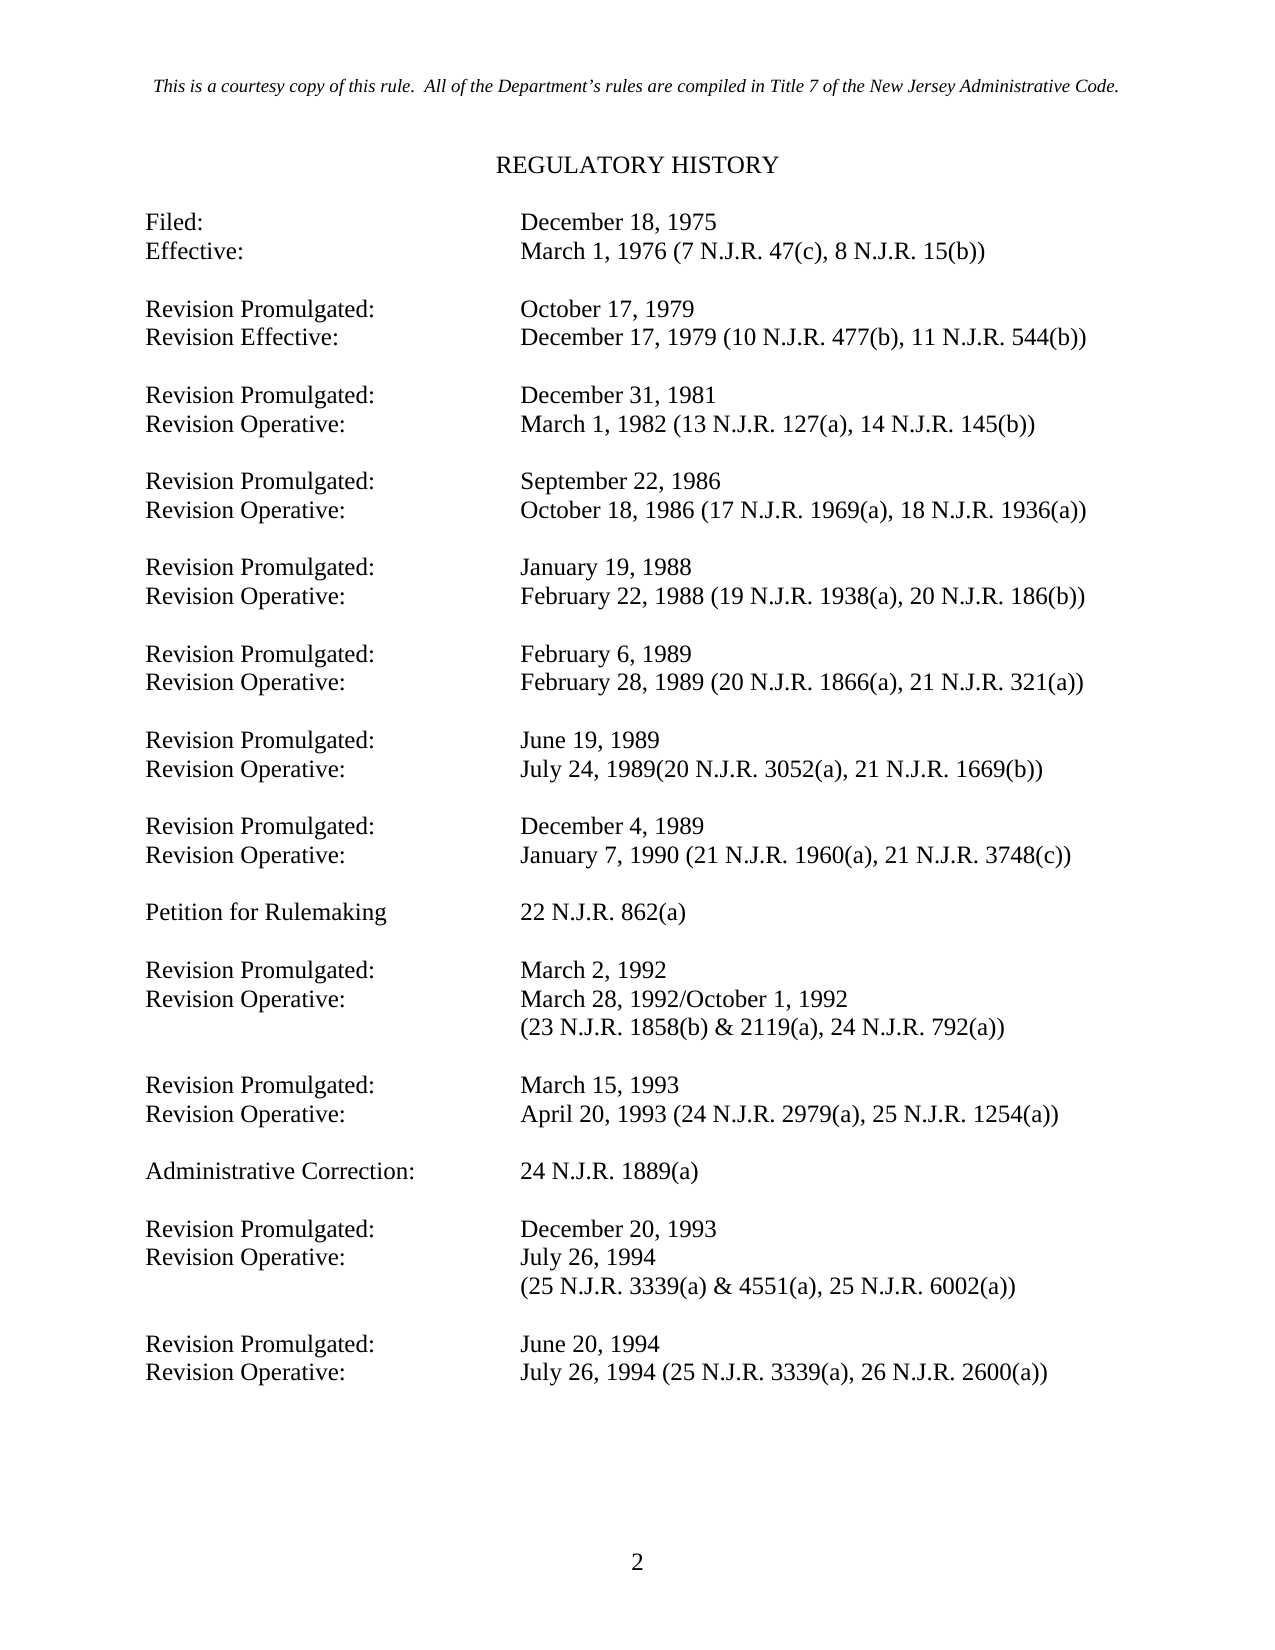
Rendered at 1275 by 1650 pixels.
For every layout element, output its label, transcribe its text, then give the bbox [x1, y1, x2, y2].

table_cell December 4, 1989 January 7, 1990 (21 N.J.R. 1960(a), 21 N.J.R. 3748(c)) [516, 811, 1134, 897]
table_cell Revision Promulgated: Revision Operative: [141, 811, 516, 897]
table_cell September 22, 1986 October 18, 1986 (17 N.J.R. 1969(a), 18 N.J.R. 1936(a)) [516, 466, 1134, 552]
table_cell Revision Promulgated: Revision Operative: [141, 466, 516, 552]
table_cell 22 N.J.R. 862(a) March 2, 1992 March 28, 1992/October 1, 1992 (23 N.J.R. 1858(b) & 2119(a), 24 N.J.R. 792(a)) March 15, 1993 April 20, 1993 (24 N.J.R. 2979(a), 25 N.J.R. 1254(a)) [516, 898, 1134, 1156]
table_cell Administrative Correction: [141, 1156, 516, 1214]
table_cell Revision Promulgated: Revision Operative: [141, 639, 516, 725]
table_header December 18, 1975 March 1, 1976 (7 N.J.R. 47(c), 8 N.J.R. 15(b)) [516, 208, 1134, 294]
table_cell Revision Promulgated: Revision Operative: Revision Promulgated: Revision Operative: [141, 1214, 516, 1415]
text REGULATORY HISTORY [150, 150, 1125, 179]
table_cell June 19, 1989 July 24, 1989(20 N.J.R. 3052(a), 21 N.J.R. 1669(b)) [516, 725, 1134, 811]
table_cell Revision Promulgated: Revision Effective: [141, 294, 516, 380]
table_cell December 31, 1981 March 1, 1982 (13 N.J.R. 127(a), 14 N.J.R. 145(b)) [516, 380, 1134, 466]
table_cell December 20, 1993 July 26, 1994 (25 N.J.R. 3339(a) & 4551(a), 25 N.J.R. 6002(a)) June 20, 1994 July 26, 1994 (25 N.J.R. 3339(a), 26 N.J.R. 2600(a)) [516, 1214, 1134, 1415]
table_cell Revision Promulgated: Revision Operative: [141, 553, 516, 639]
table_cell Petition for Rulemaking Revision Promulgated: Revision Operative: Revision Promulgated: Revision Operative: [141, 898, 516, 1156]
table_cell Revision Promulgated: Revision Operative: [141, 725, 516, 811]
table_header Filed: Effective: [141, 208, 516, 294]
table_cell January 19, 1988 February 22, 1988 (19 N.J.R. 1938(a), 20 N.J.R. 186(b)) [516, 553, 1134, 639]
table_cell Revision Promulgated: Revision Operative: [141, 380, 516, 466]
table_cell 24 N.J.R. 1889(a) [516, 1156, 1134, 1214]
table_cell February 6, 1989 February 28, 1989 (20 N.J.R. 1866(a), 21 N.J.R. 321(a)) [516, 639, 1134, 725]
table_cell October 17, 1979 December 17, 1979 (10 N.J.R. 477(b), 11 N.J.R. 544(b)) [516, 294, 1134, 380]
